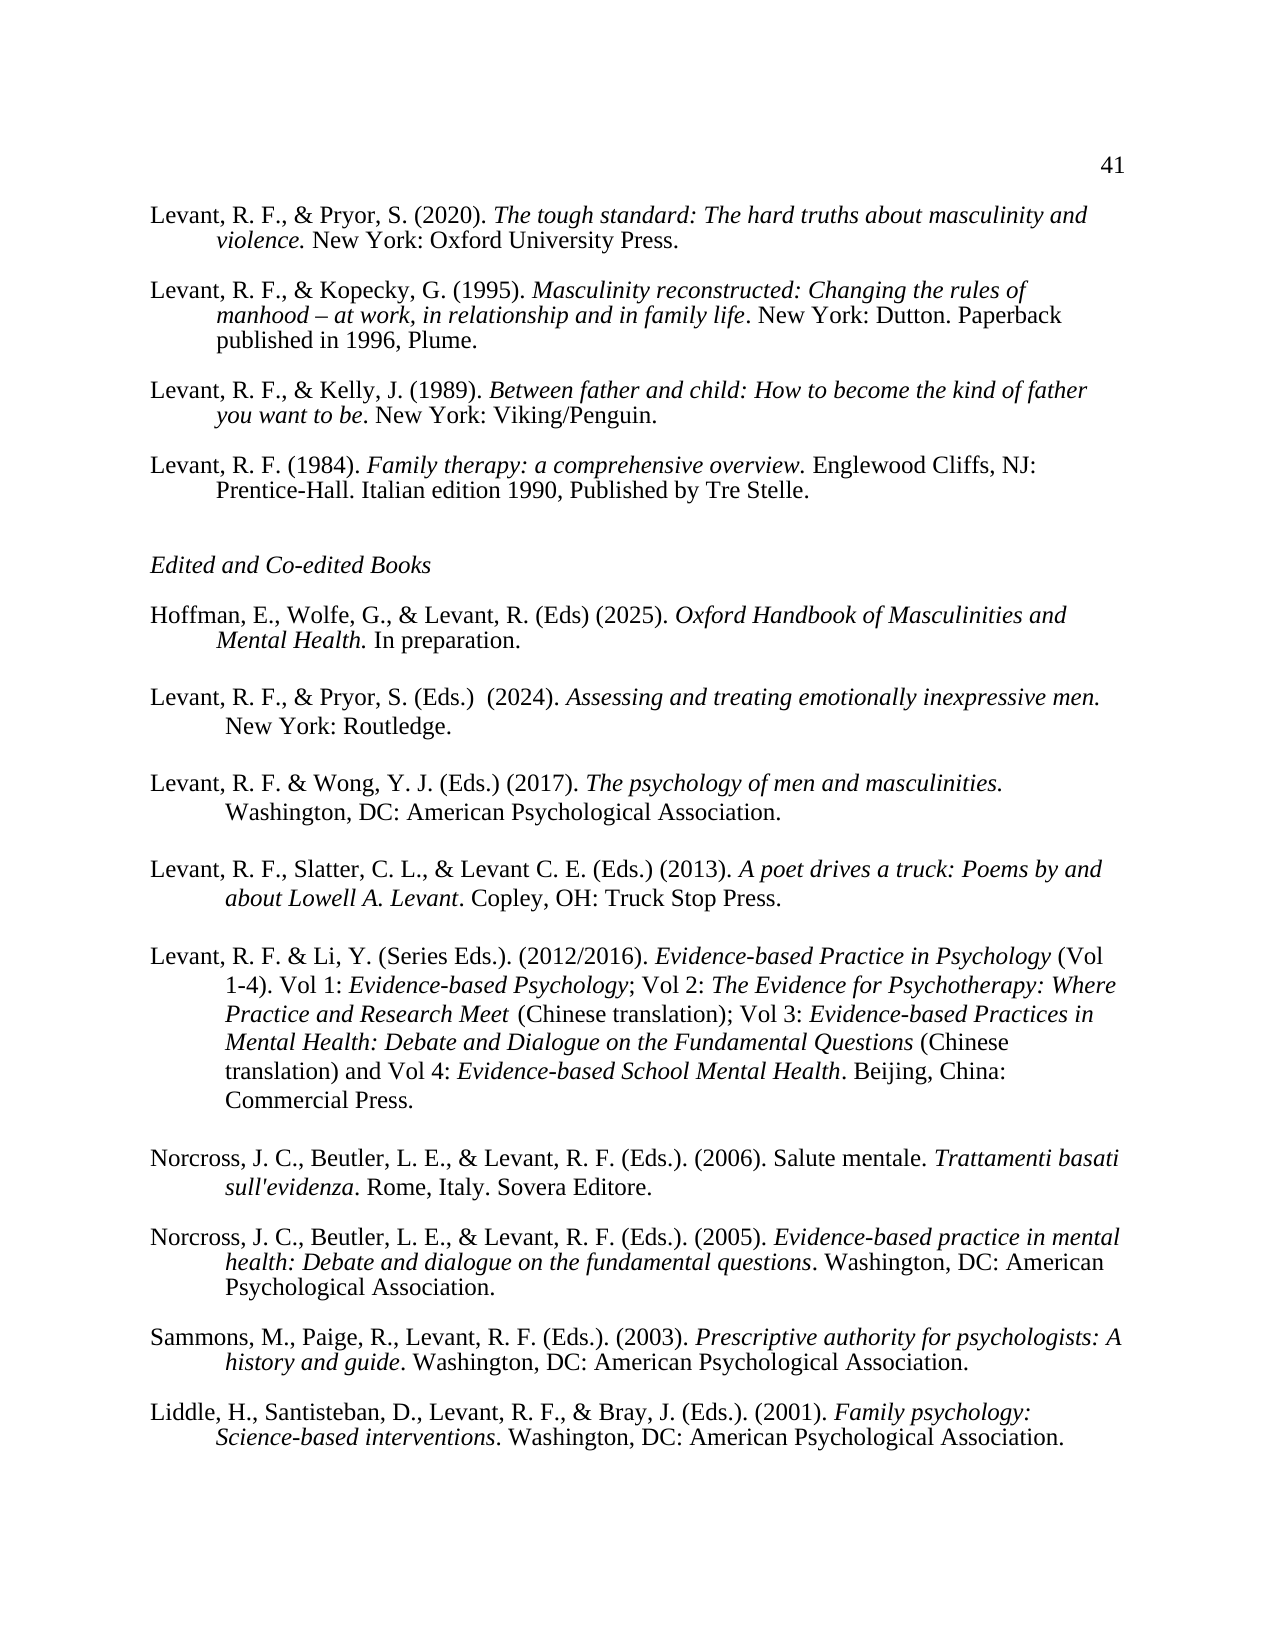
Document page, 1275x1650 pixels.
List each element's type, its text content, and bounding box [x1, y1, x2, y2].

text Science-based interventions. Washington, DC: American Psychological Association. [150, 1425, 1125, 1450]
text Levant, R. F. (1984). Family therapy: a comprehensive overview. Englewood Cliffs, NJ: [150, 453, 1125, 478]
text Prentice-Hall. Italian edition 1990, Published by Tre Stelle. [150, 478, 1125, 503]
text Liddle, H., Santisteban, D., Levant, R. F., & Bray, J. (Eds.). (2001). Family psychology: [150, 1400, 1125, 1425]
text Edited and Co-edited Books [150, 553, 1125, 578]
text Norcross, J. C., Beutler, L. E., & Levant, R. F. (Eds.). (2006). Salute mentale. Trattamenti basati sull'evidenza. Rome, Italy. Sovera Editore. [150, 1143, 1125, 1200]
text Levant, R. F., & Kelly, J. (1989). Between father and child: How to become the kind of father you want to be. New York: Viking/Penguin. [150, 378, 1125, 428]
text Sammons, M., Paige, R., Levant, R. F. (Eds.). (2003). Prescriptive authority for psychologists: A history and guide. Washington, DC: American Psychological Association. [150, 1325, 1125, 1375]
text Hoffman, E., Wolfe, G., & Levant, R. (Eds) (2025). Oxford Handbook of Masculinities and Mental Health. In preparation. [150, 603, 1125, 653]
text Levant, R. F., & Pryor, S. (2020). The tough standard: The hard truths about masculinity and violence. New York: Oxford University Press. [150, 203, 1125, 253]
text Levant, R. F., Slatter, C. L., & Levant C. E. (Eds.) (2013). A poet drives a truck: Poems by and [150, 854, 1125, 883]
text Norcross, J. C., Beutler, L. E., & Levant, R. F. (Eds.). (2005). Evidence-based practice in mental health: Debate and dialogue on the fundamental questions. Washington, DC: American Psychological Association. [150, 1225, 1125, 1300]
text about Lowell A. Levant. Copley, OH: Truck Stop Press. [225, 883, 1125, 912]
text Levant, R. F., & Pryor, S. (Eds.) (2024). Assessing and treating emotionally inexpressive men. New York: Routledge. [150, 682, 1125, 739]
text Levant, R. F., & Kopecky, G. (1995). Masculinity reconstructed: Changing the rules of manhood – at work, in relationship and in family life. New York: Dutton. Paperback published in 1996, Plume. [150, 278, 1125, 353]
text Levant, R. F. & Li, Y. (Series Eds.). (2012/2016). Evidence-based Practice in Psychology (Vol 1-4). Vol 1: Evidence-based Psychology; Vol 2: The Evidence for Psychotherapy: Where Practice and Research Meet (Chinese translation); Vol 3: Evidence-based Practices in Mental Health: Debate and Dialogue on the Fundamental Questions (Chinese translation) and Vol 4: Evidence-based School Mental Health. Beijing, China: Commercial Press. [150, 941, 1125, 1114]
text Levant, R. F. & Wong, Y. J. (Eds.) (2017). The psychology of men and masculinities. Washington, DC: American Psychological Association. [150, 768, 1125, 826]
